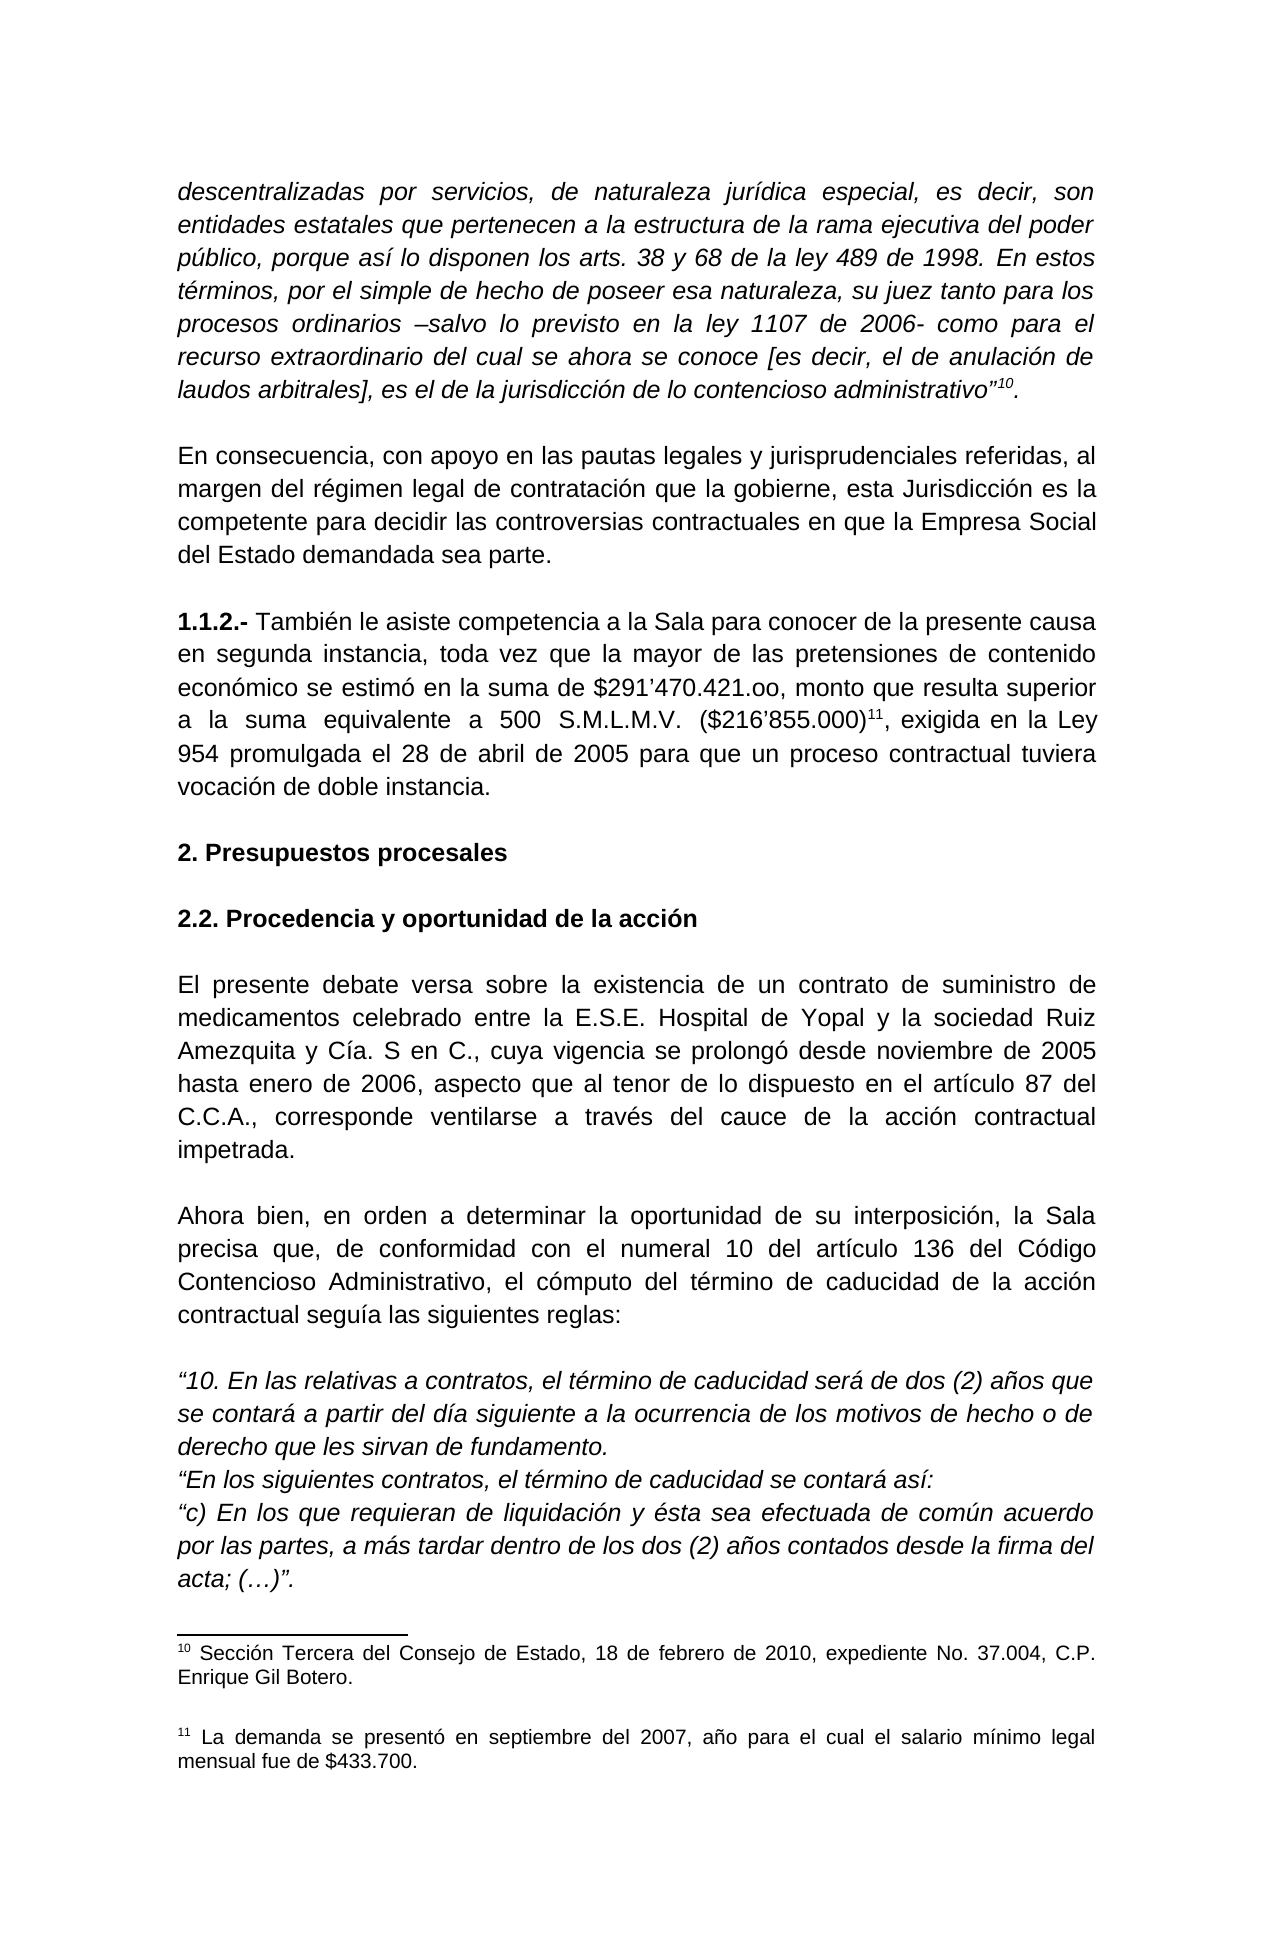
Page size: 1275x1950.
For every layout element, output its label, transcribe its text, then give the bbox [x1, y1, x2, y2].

text 1.1.2.- También le asiste competencia a la Sala para conocer de la presente causa en segunda instancia, toda vez que la mayor de las pretensiones de contenido económico se estimó en la suma de $291’470.421.oo, monto que resulta superior a la suma equivalente a 500 S.M.L.M.V. ($216’855.000), exigida en la Ley 954 promulgada el 28 de abril de 2005 para que un proceso contractual tuviera vocación de doble instancia. [177, 606, 1098, 800]
text En consecuencia, con apoyo en las pautas legales y jurisprudenciales referidas, al margen del régimen legal de contratación que la gobierne, esta Jurisdicción es la competente para decidir las controversias contractuales en que la Empresa Social del Estado demandada sea parte. [177, 441, 1098, 569]
text “10. En las relativas a contratos, el término de caducidad será de dos (2) años que se contará a partir del día siguiente a la ocurrencia de los motivos de hecho o de derecho que les sirvan de fundamento. [177, 1366, 1098, 1461]
text “En los siguientes contratos, el término de caducidad se contará así: [177, 1465, 1098, 1494]
text “c) En los que requieran de liquidación y ésta sea efectuada de común acuerdo por las partes, a más tardar dentro de los dos (2) años contados desde la firma del acta; (…)”. [177, 1498, 1098, 1593]
text 2. Presupuestos procesales [177, 838, 1098, 866]
text 2.2. Procedencia y oportunidad de la acción [177, 904, 1098, 932]
text Ahora bien, en orden a determinar la oportunidad de su interposición, la Sala precisa que, de conformidad con el numeral 10 del artículo 136 del Código Contencioso Administrativo, el cómputo del término de caducidad de la acción contractual seguía las siguientes reglas: [177, 1201, 1098, 1329]
text El presente debate versa sobre la existencia de un contrato de suministro de medicamentos celebrado entre la E.S.E. Hospital de Yopal y la sociedad Ruiz Amezquita y Cía. S en C., cuya vigencia se prolongó desde noviembre de 2005 hasta enero de 2006, aspecto que al tenor de lo dispuesto en el artículo 87 del C.C.A., corresponde ventilarse a través del cauce de la acción contractual impetrada. [177, 970, 1098, 1163]
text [177, 177, 1098, 404]
